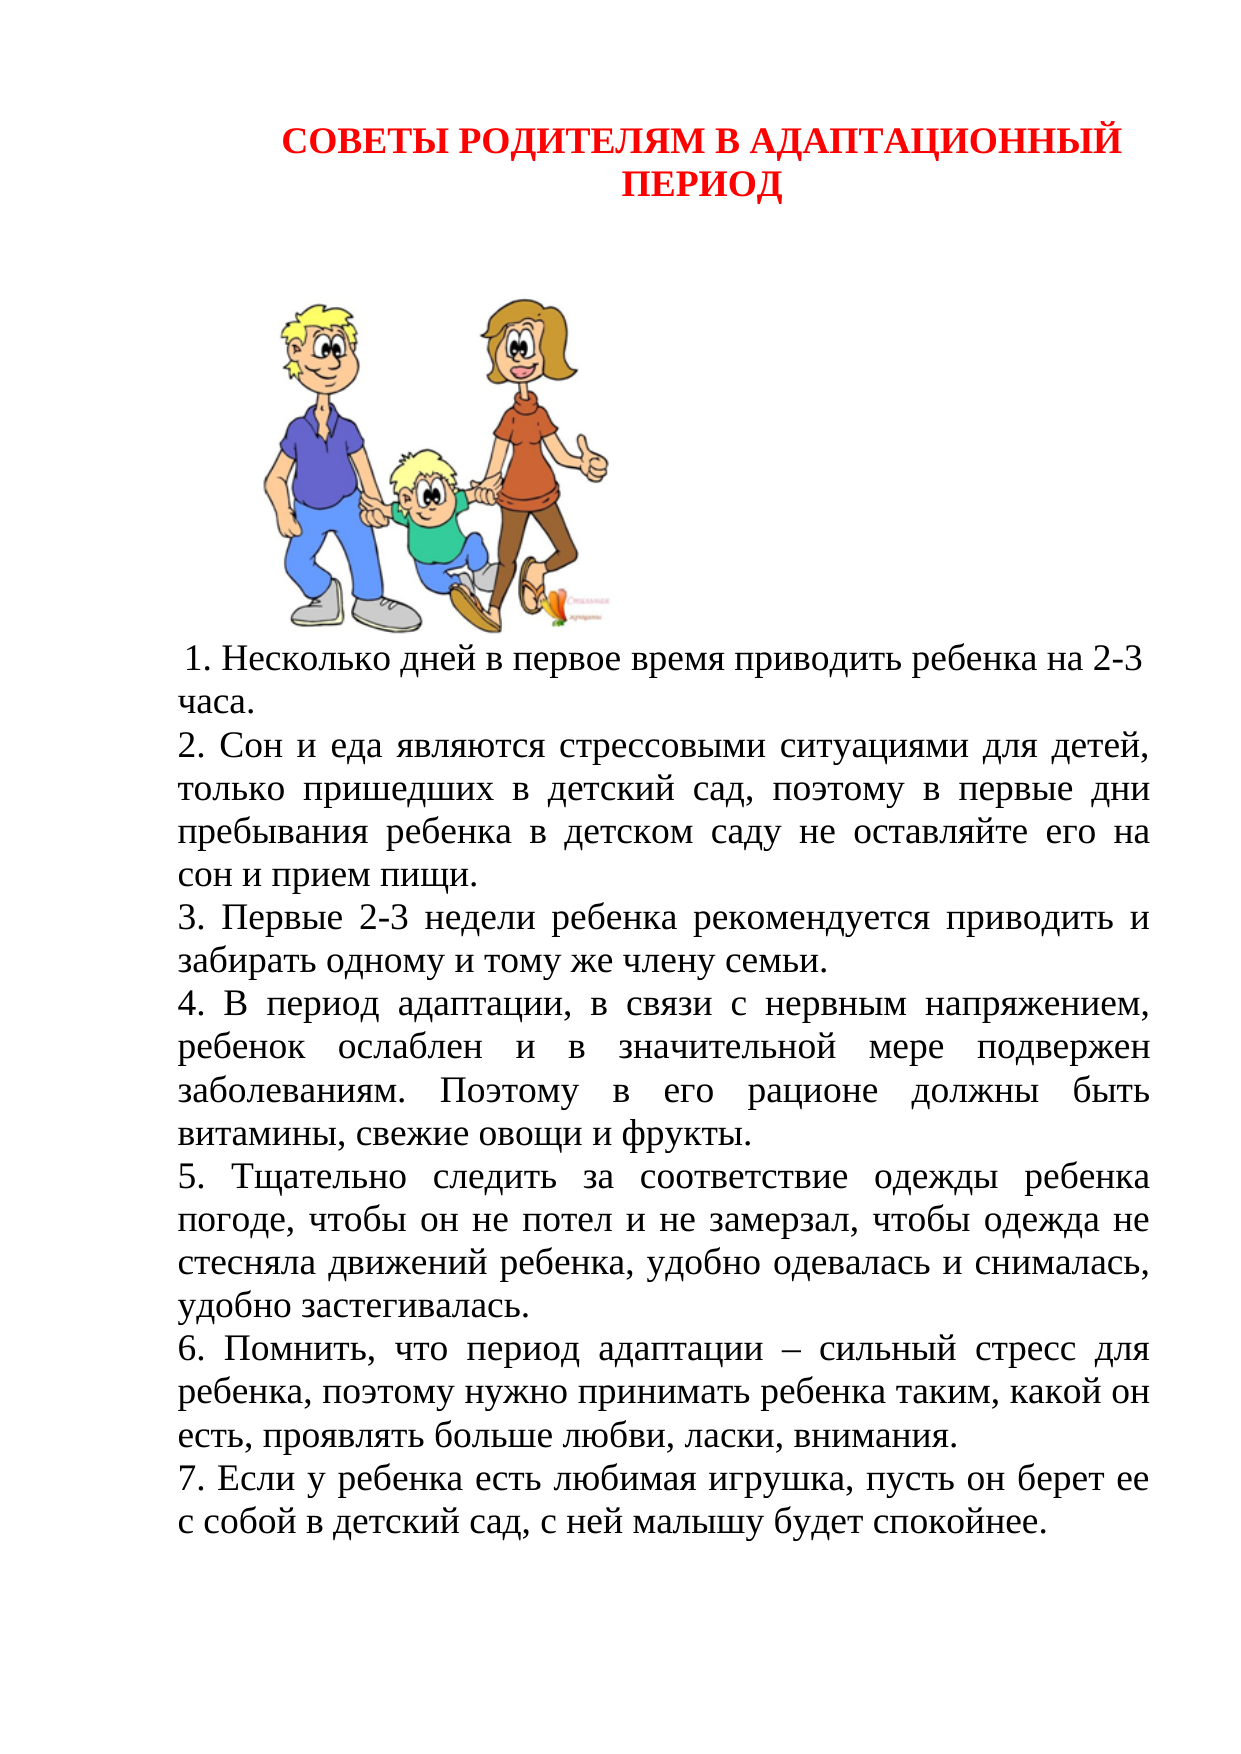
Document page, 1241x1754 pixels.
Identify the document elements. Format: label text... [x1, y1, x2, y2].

text 2. Сон и еда являются стрессовыми ситуациями для детей, только пришедших в детский сад, поэтому в первые дни пребывания ребенка в детском саду не оставляйте его на сон и прием пищи. [177, 722, 1152, 894]
picture [261, 290, 617, 636]
text 7. Если у ребенка есть любимая игрушка, пусть он берет ее с собой в детский сад, с ней малышу будет спокойнее. [177, 1455, 1152, 1541]
text 4. В период адаптации, в связи с нервным напряжением, ребенок ослаблен и в значительной мере подвержен заболеваниям. Поэтому в его рационе должны быть витамины, свежие овощи и фрукты. [177, 981, 1152, 1153]
text СОВЕТЫ РОДИТЕЛЯМ В АДАПТАЦИОННЫЙ ПЕРИОД [252, 118, 1152, 204]
text 3. Первые 2-3 недели ребенка рекомендуется приводить и забирать одному и тому же члену семьи. [177, 894, 1152, 981]
text 1. Несколько дней в первое время приводить ребенка на 2-3 часа. [177, 636, 1152, 722]
text 6. Помнить, что период адаптации – сильный стресс для ребенка, поэтому нужно принимать ребенка таким, какой он есть, проявлять больше любви, ласки, внимания. [177, 1326, 1152, 1455]
text 5. Тщательно следить за соответствие одежды ребенка погоде, чтобы он не потел и не замерзал, чтобы одежда не стесняла движений ребенка, удобно одевалась и снималась, удобно застегивалась. [177, 1153, 1152, 1326]
